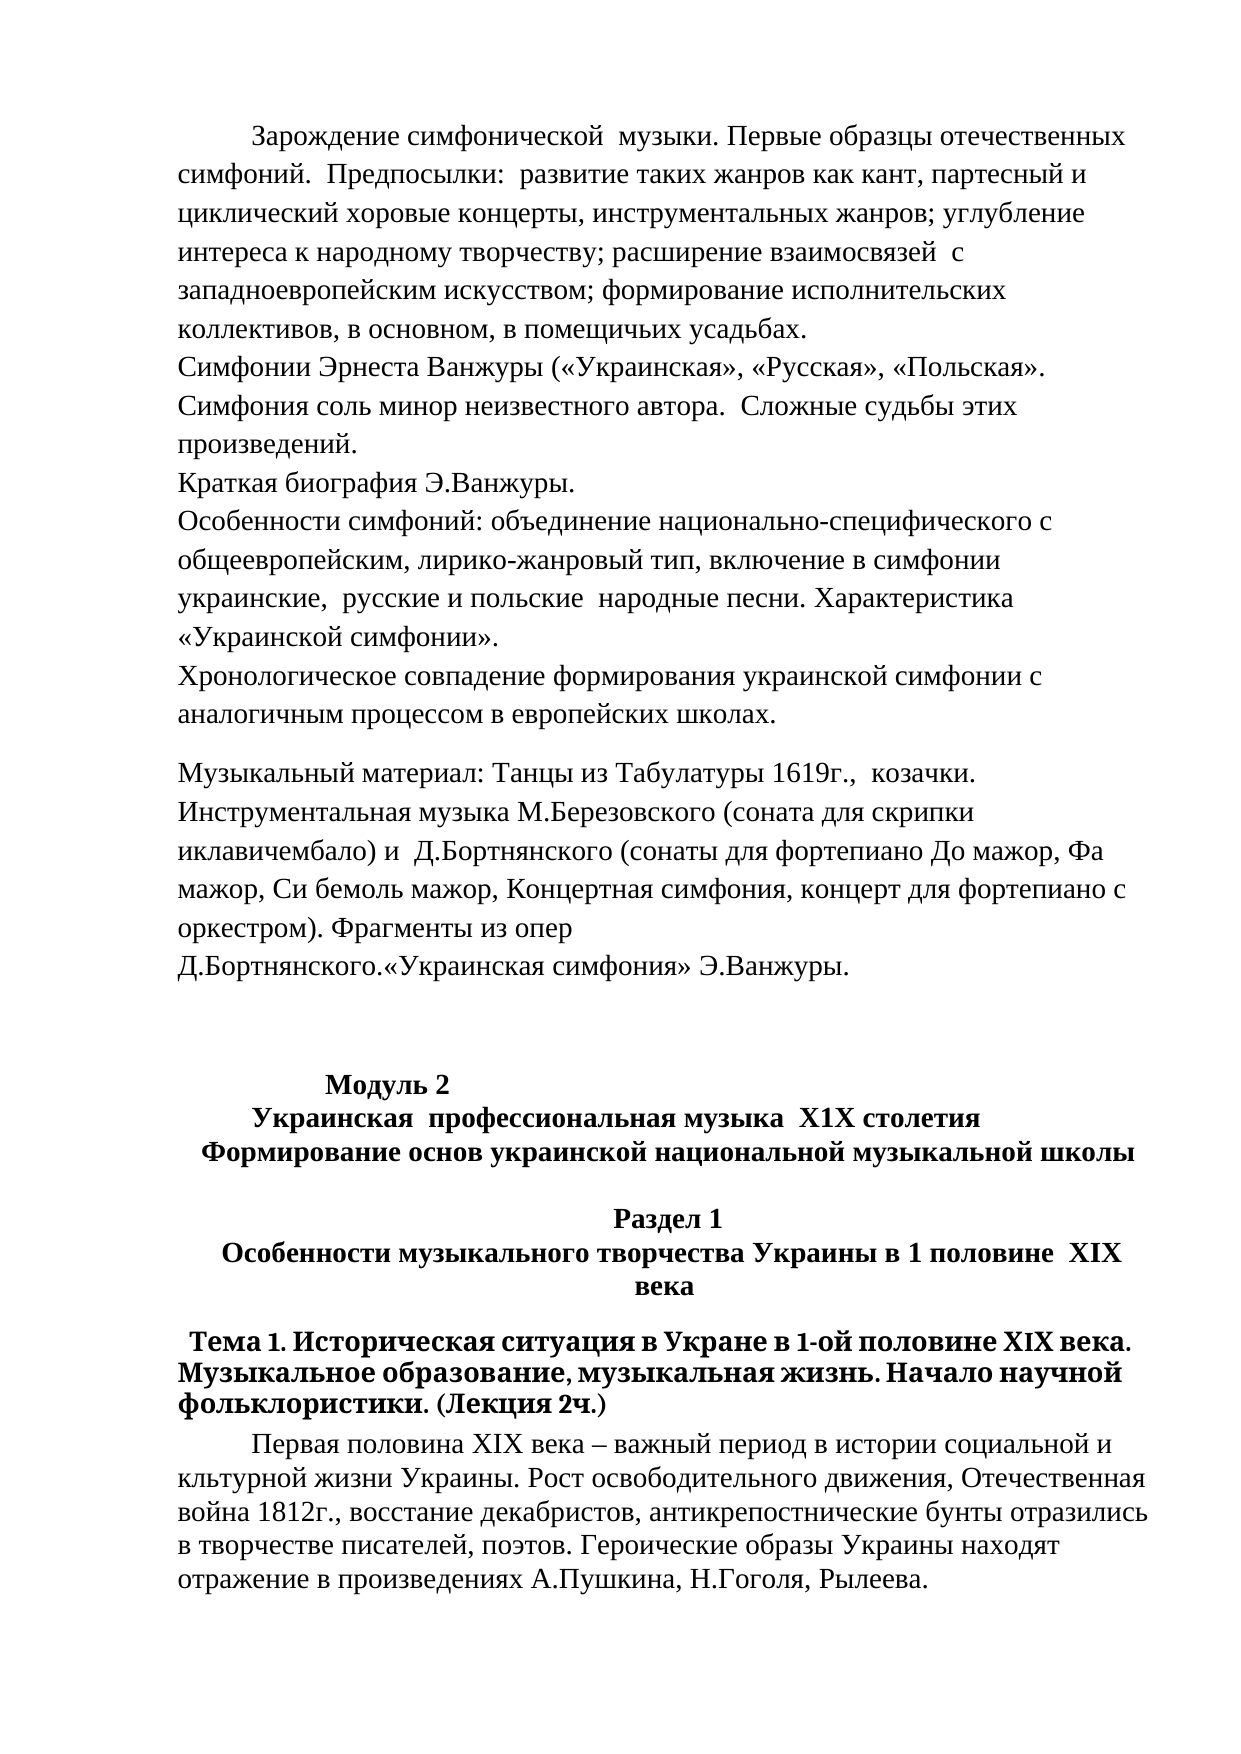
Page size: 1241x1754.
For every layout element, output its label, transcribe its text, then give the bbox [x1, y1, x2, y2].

subtitle Раздел 1 [177, 1201, 1152, 1235]
subtitle Тема 1. Историческая ситуация в Укране в 1-ой половине ХIХ века. Музыкальное образование, музыкальная жизнь. Начало научной фольклористики. (Лекция 2ч.) [177, 1327, 1152, 1420]
subtitle Украинская профессиональная музыка Х1Х столетия [177, 1101, 1152, 1134]
text Первая половина XIX века – важный период в истории социальной и кльтурной жизни Украины. Рост освободительного движения, Отечественная война 1812г., восстание декабристов, антикрепостнические бунты отразились в творчестве писателей, поэтов. Героические образы Украины находят отражение в произведениях А.Пушкина, Н.Гоголя, Рылеева. [177, 1427, 1152, 1594]
subtitle Формирование основ украинской национальной музыкальной школы [177, 1134, 1152, 1168]
text Музыкальный материал: Танцы из Табулатуры 1619г., козачки. Инструментальная музыка М.Березовского (соната для скрипки иклавичембало) и Д.Бортнянского (сонаты для фортепиано До мажор, Фа мажор, Си бемоль мажор, Концертная симфония, концерт для фортепиано с оркестром). Фрагменты из опер Д.Бортнянского.«Украинская симфония» Э.Ванжуры. [177, 756, 1152, 982]
subtitle Особенности музыкального творчества Украины в 1 половине XIX века [177, 1235, 1152, 1302]
subtitle Модуль 2 [251, 1067, 1152, 1101]
text Зарождение симфонической музыки. Первые образцы отечественных симфоний. Предпосылки: развитие таких жанров как кант, партесный и циклический хоровые концерты, инструментальных жанров; углубление интереса к народному творчеству; расширение взаимосвязей с западноевропейским искусством; формирование исполнительских коллективов, в основном, в помещичьих усадьбах. Симфонии Эрнеста Ванжуры («Украинская», «Русская», «Польская». Симфония соль минор неизвестного автора. Сложные судьбы этих произведений. Краткая биография Э.Ванжуры. Особенности симфоний: объединение национально-специфического с общеевропейским, лирико-жанровый тип, включение в симфонии украинские, русские и польские народные песни. Характеристика «Украинской симфонии». Хронологическое совпадение формирования украинской симфонии с аналогичным процессом в европейских школах. [177, 118, 1152, 730]
